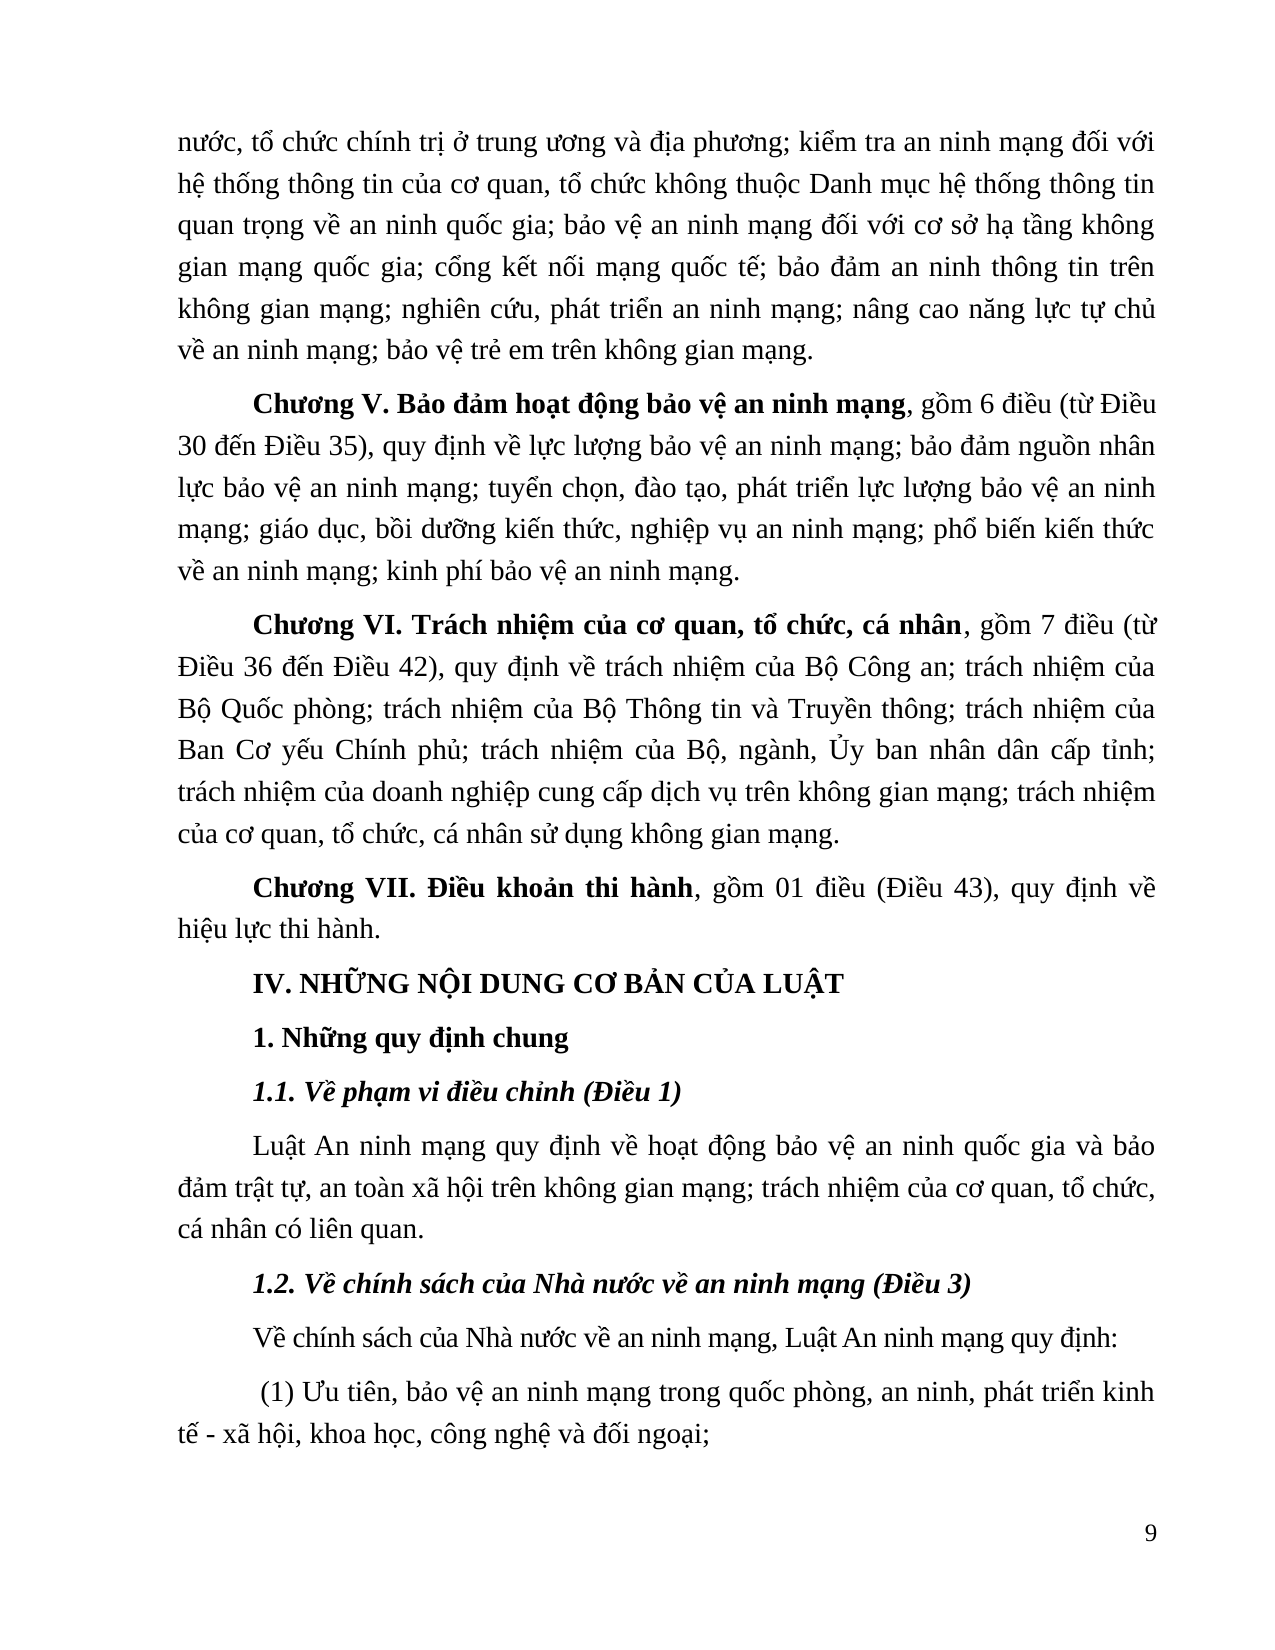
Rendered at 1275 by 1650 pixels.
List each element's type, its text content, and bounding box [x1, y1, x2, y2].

text Chương VII. Điều khoản thi hành, gồm 01 điều (Điều 43), quy định về hiệu lực thi hành. [177, 864, 1157, 947]
text Chương VI. Trách nhiệm của cơ quan, tổ chức, cá nhân, gồm 7 điều (từ Điều 36 đến Điều 42), quy định về trách nhiệm của Bộ Công an; trách nhiệm của Bộ Quốc phòng; trách nhiệm của Bộ Thông tin và Truyền thông; trách nhiệm của Ban Cơ yếu Chính phủ; trách nhiệm của Bộ, ngành, Ủy ban nhân dân cấp tỉnh; trách nhiệm của doanh nghiệp cung cấp dịch vụ trên không gian mạng; trách nhiệm của cơ quan, tổ chức, cá nhân sử dụng không gian mạng. [177, 601, 1157, 851]
text IV. NHỮNG NỘI DUNG CƠ BẢN CỦA LUẬT [177, 960, 1157, 1001]
text 1.2. Về chính sách của Nhà nước về an ninh mạng (Điều 3) [177, 1260, 1157, 1301]
text (1) Ưu tiên, bảo vệ an ninh mạng trong quốc phòng, an ninh, phát triển kinh tế - xã hội, khoa học, công nghệ và đối ngoại; [177, 1368, 1157, 1451]
text Luật An ninh mạng quy định về hoạt động bảo vệ an ninh quốc gia và bảo đảm trật tự, an toàn xã hội trên không gian mạng; trách nhiệm của cơ quan, tổ chức, cá nhân có liên quan. [177, 1122, 1157, 1247]
text Chương V. Bảo đảm hoạt động bảo vệ an ninh mạng, gồm 6 điều (từ Điều 30 đến Điều 35), quy định về lực lượng bảo vệ an ninh mạng; bảo đảm nguồn nhân lực bảo vệ an ninh mạng; tuyển chọn, đào tạo, phát triển lực lượng bảo vệ an ninh mạng; giáo dục, bồi dưỡng kiến thức, nghiệp vụ an ninh mạng; phổ biến kiến thức về an ninh mạng; kinh phí bảo vệ an ninh mạng. [177, 381, 1157, 589]
text Về chính sách của Nhà nước về an ninh mạng, Luật An ninh mạng quy định: [177, 1314, 1157, 1356]
text 1. Những quy định chung [177, 1014, 1157, 1056]
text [177, 118, 1157, 368]
text 1.1. Về phạm vi điều chỉnh (Điều 1) [177, 1068, 1157, 1110]
